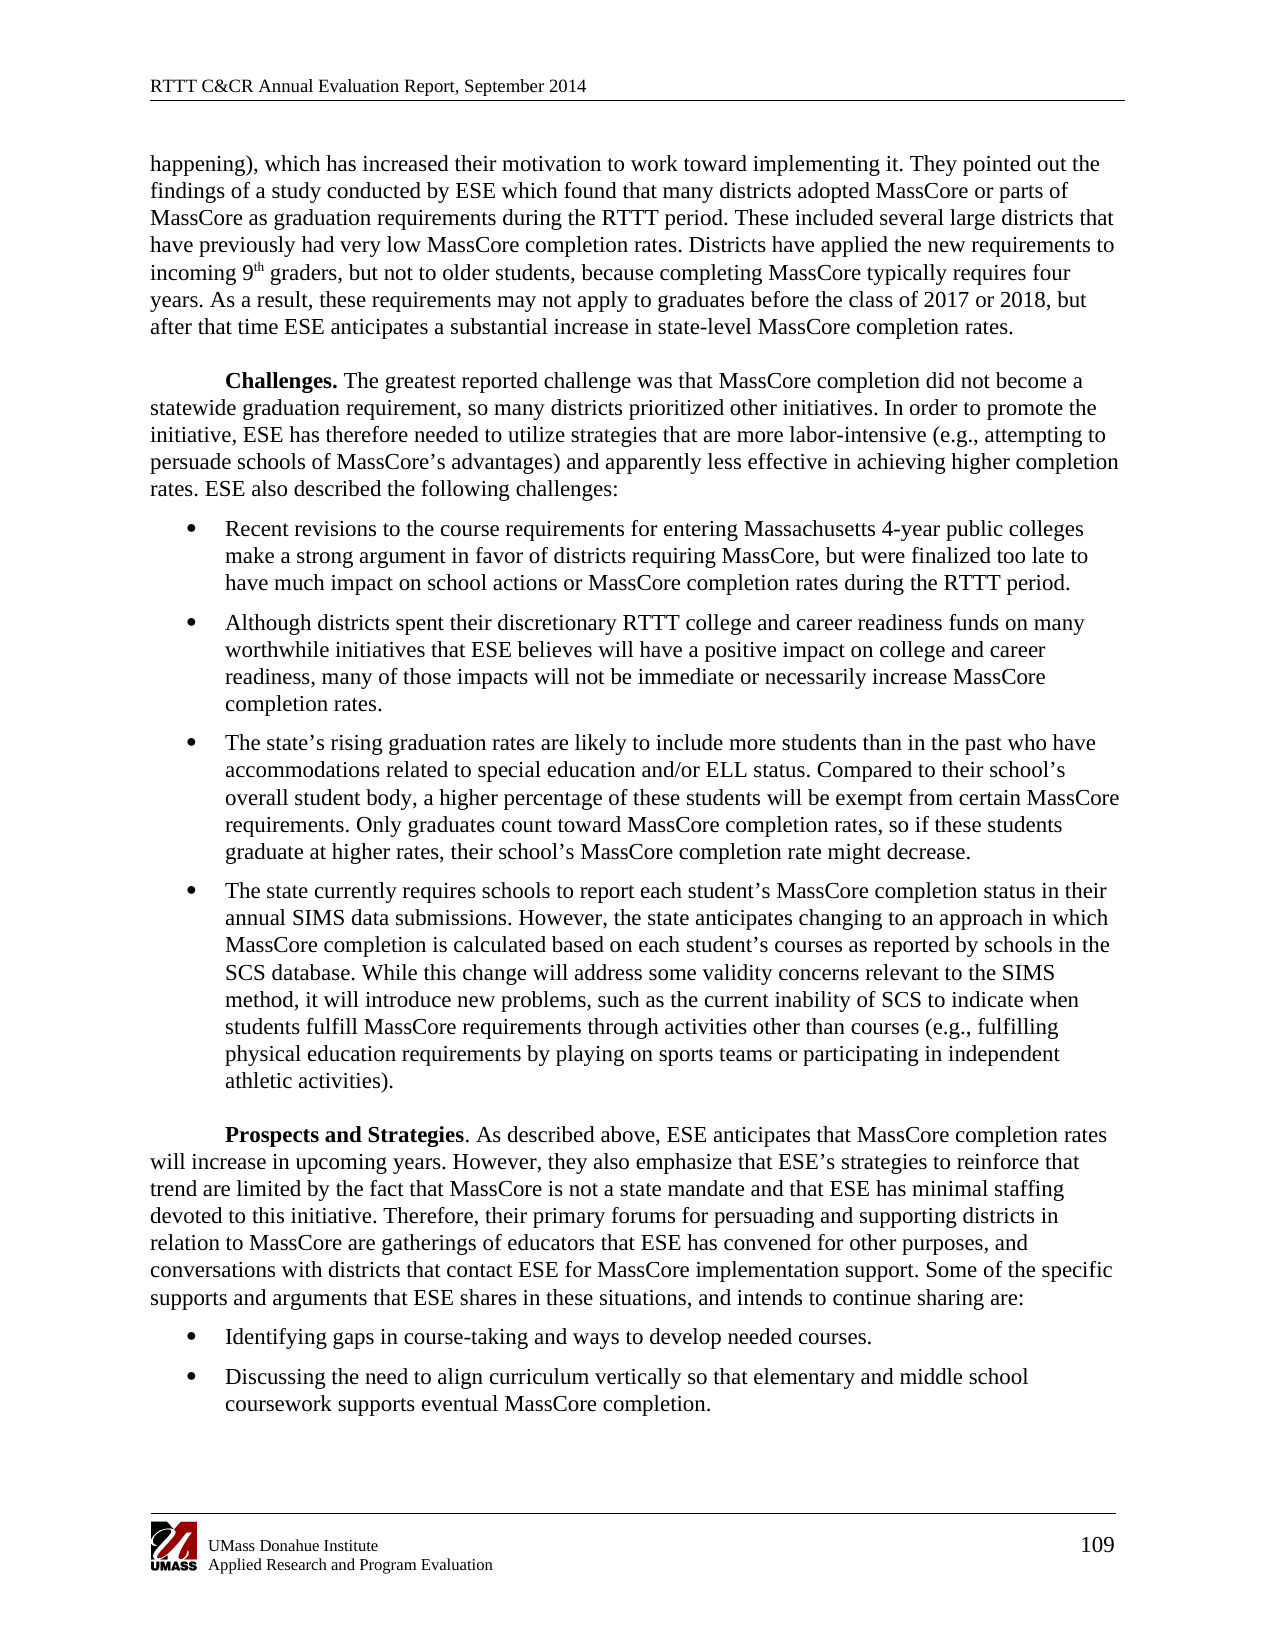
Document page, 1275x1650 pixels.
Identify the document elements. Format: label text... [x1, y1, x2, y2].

list The state’s rising graduation rates are likely to include more students than in the past who have accommodations related to special education and/or ELL status. Compared to their school’s overall student body, a higher percentage of these students will be exempt from certain MassCore requirements. Only graduates count toward MassCore completion rates, so if these students graduate at higher rates, their school’s MassCore completion rate might decrease. [187, 729, 1125, 864]
list Although districts spent their discretionary RTTT college and career readiness funds on many worthwhile initiatives that ESE believes will have a positive impact on college and career readiness, many of those impacts will not be immediate or necessarily increase MassCore completion rates. [187, 608, 1125, 717]
picture [151, 1520, 198, 1572]
text Challenges. The greatest reported challenge was that MassCore completion did not become a statewide graduation requirement, so many districts prioritized other initiatives. In order to promote the initiative, ESE has therefore needed to utilize strategies that are more labor-intensive (e.g., attempting to persuade schools of MassCore’s advantages) and apparently less effective in achieving higher completion rates. ESE also described the following challenges: [150, 367, 1125, 502]
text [150, 150, 1125, 339]
list Discussing the need to align curriculum vertically so that elementary and middle school coursework supports eventual MassCore completion. [187, 1362, 1125, 1417]
list The state currently requires schools to report each student’s MassCore completion status in their annual SIMS data submissions. However, the state anticipates changing to an approach in which MassCore completion is calculated based on each student’s courses as reported by schools in the SCS database. While this change will address some validity concerns relevant to the SIMS method, it will introduce new problems, such as the current inability of SCS to indicate when students fulfill MassCore requirements through activities other than courses (e.g., fulfilling physical education requirements by playing on sports teams or participating in independent athletic activities). [187, 877, 1125, 1094]
list Recent revisions to the course requirements for entering Massachusetts 4-year public colleges make a strong argument in favor of districts requiring MassCore, but were finalized too late to have much impact on school actions or MassCore completion rates during the RTTT period. [187, 514, 1125, 596]
text Prospects and Strategies. As described above, ESE anticipates that MassCore completion rates will increase in upcoming years. However, they also emphasize that ESE’s strategies to reinforce that trend are limited by the fact that MassCore is not a state mandate and that ESE has minimal staffing devoted to this initiative. Therefore, their primary forums for persuading and supporting districts in relation to MassCore are gatherings of educators that ESE has convened for other purposes, and conversations with districts that contact ESE for MassCore implementation support. Some of the specific supports and arguments that ESE shares in these situations, and intends to continue sharing are: [150, 1121, 1125, 1310]
list Identifying gaps in course-taking and ways to develop needed courses. [187, 1323, 1125, 1350]
